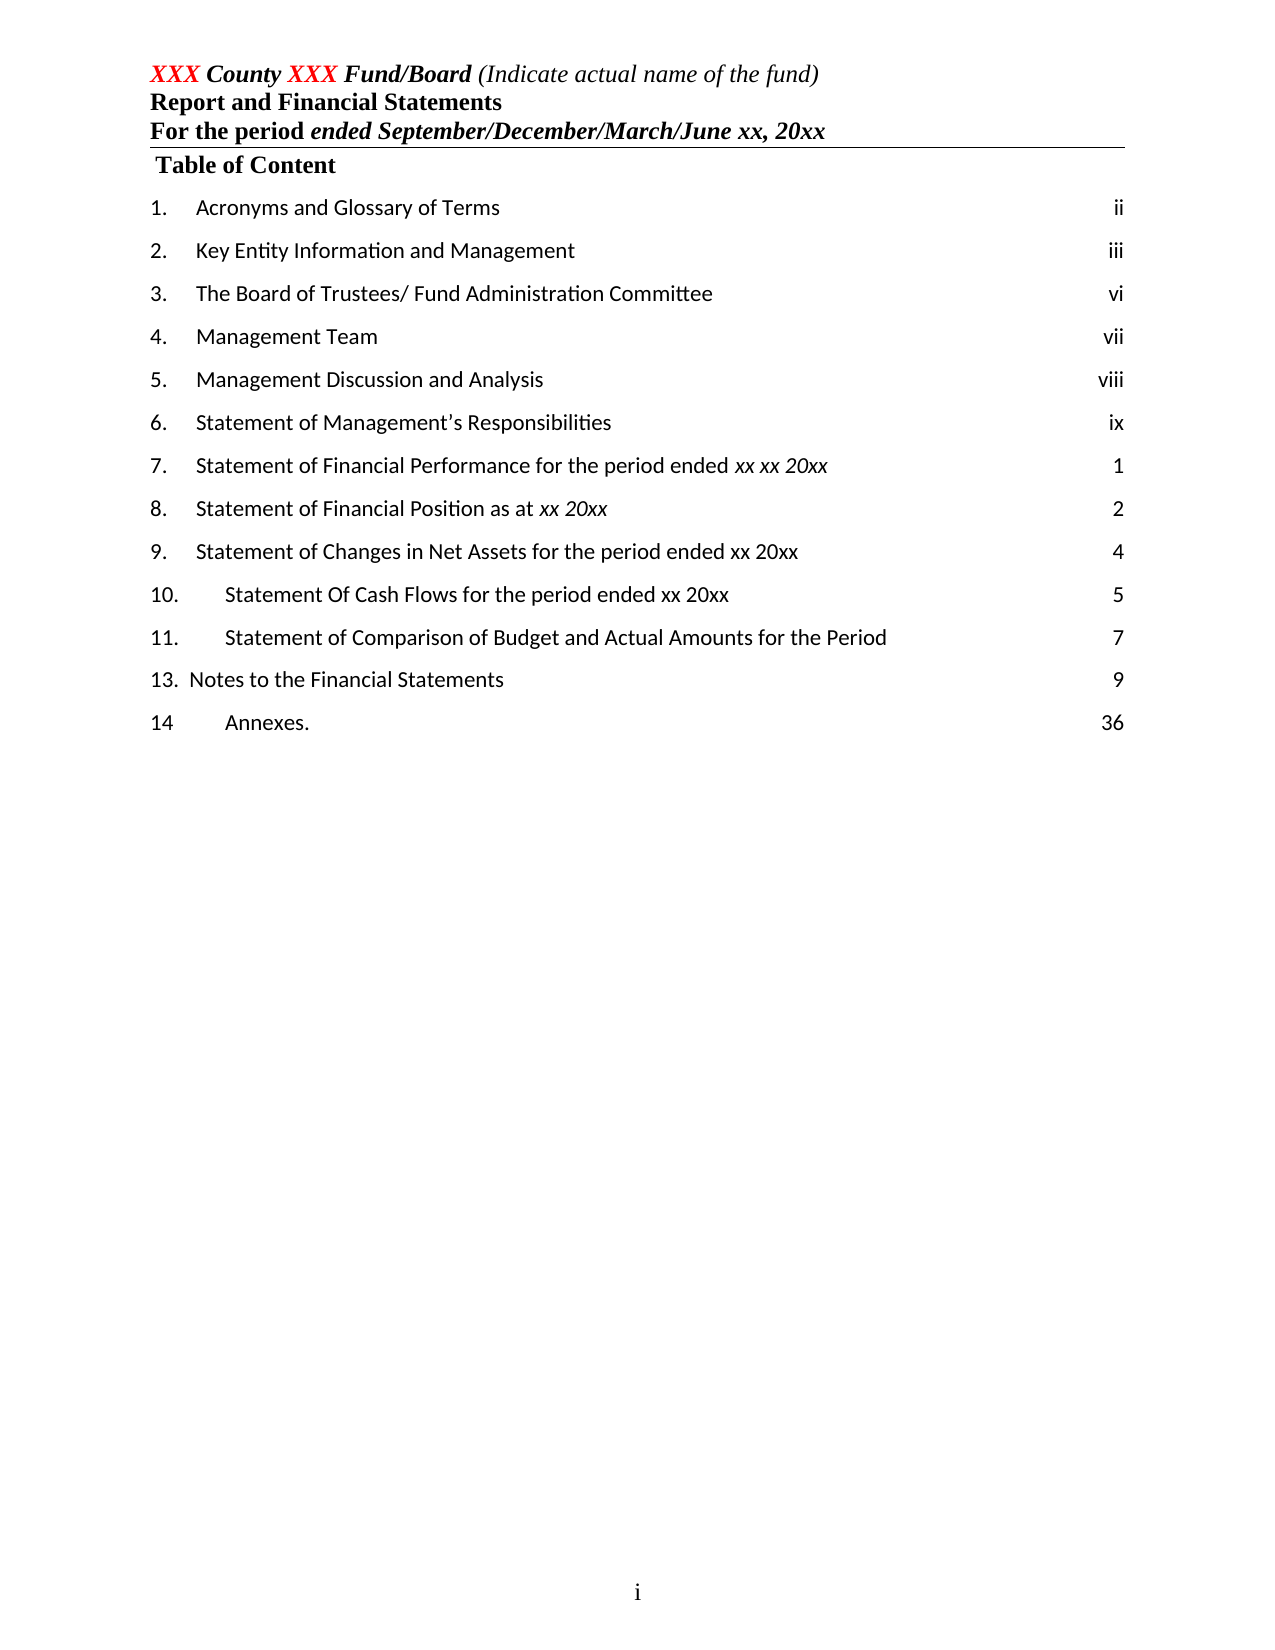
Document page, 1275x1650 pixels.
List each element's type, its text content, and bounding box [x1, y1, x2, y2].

text 9. Statement of Changes in Net Assets for the period ended xx 20xx 4 [150, 537, 1125, 565]
text 11. Statement of Comparison of Budget and Actual Amounts for the Period 7 [150, 623, 1125, 651]
text Table of Content [150, 150, 1125, 179]
text 4. Management Team vii [150, 322, 1125, 350]
text 10. Statement Of Cash Flows for the period ended xx 20xx 5 [150, 580, 1125, 608]
text 5. Management Discussion and Analysis viii [150, 365, 1125, 393]
text 3. The Board of Trustees/ Fund Administration Committee vi [150, 279, 1125, 307]
text 8. Statement of Financial Position as at xx 20xx 2 [150, 494, 1125, 522]
text 13. Notes to the Financial Statements 9 [150, 666, 1125, 693]
text 14 Annexes. 36 [150, 708, 1125, 736]
text 7. Statement of Financial Performance for the period ended xx xx 20xx 1 [150, 451, 1125, 479]
text 1. Acronyms and Glossary of Terms ii [150, 193, 1125, 221]
text 6. Statement of Management’s Responsibilities ix [150, 408, 1125, 436]
text 2. Key Entity Information and Management iii [150, 236, 1125, 264]
